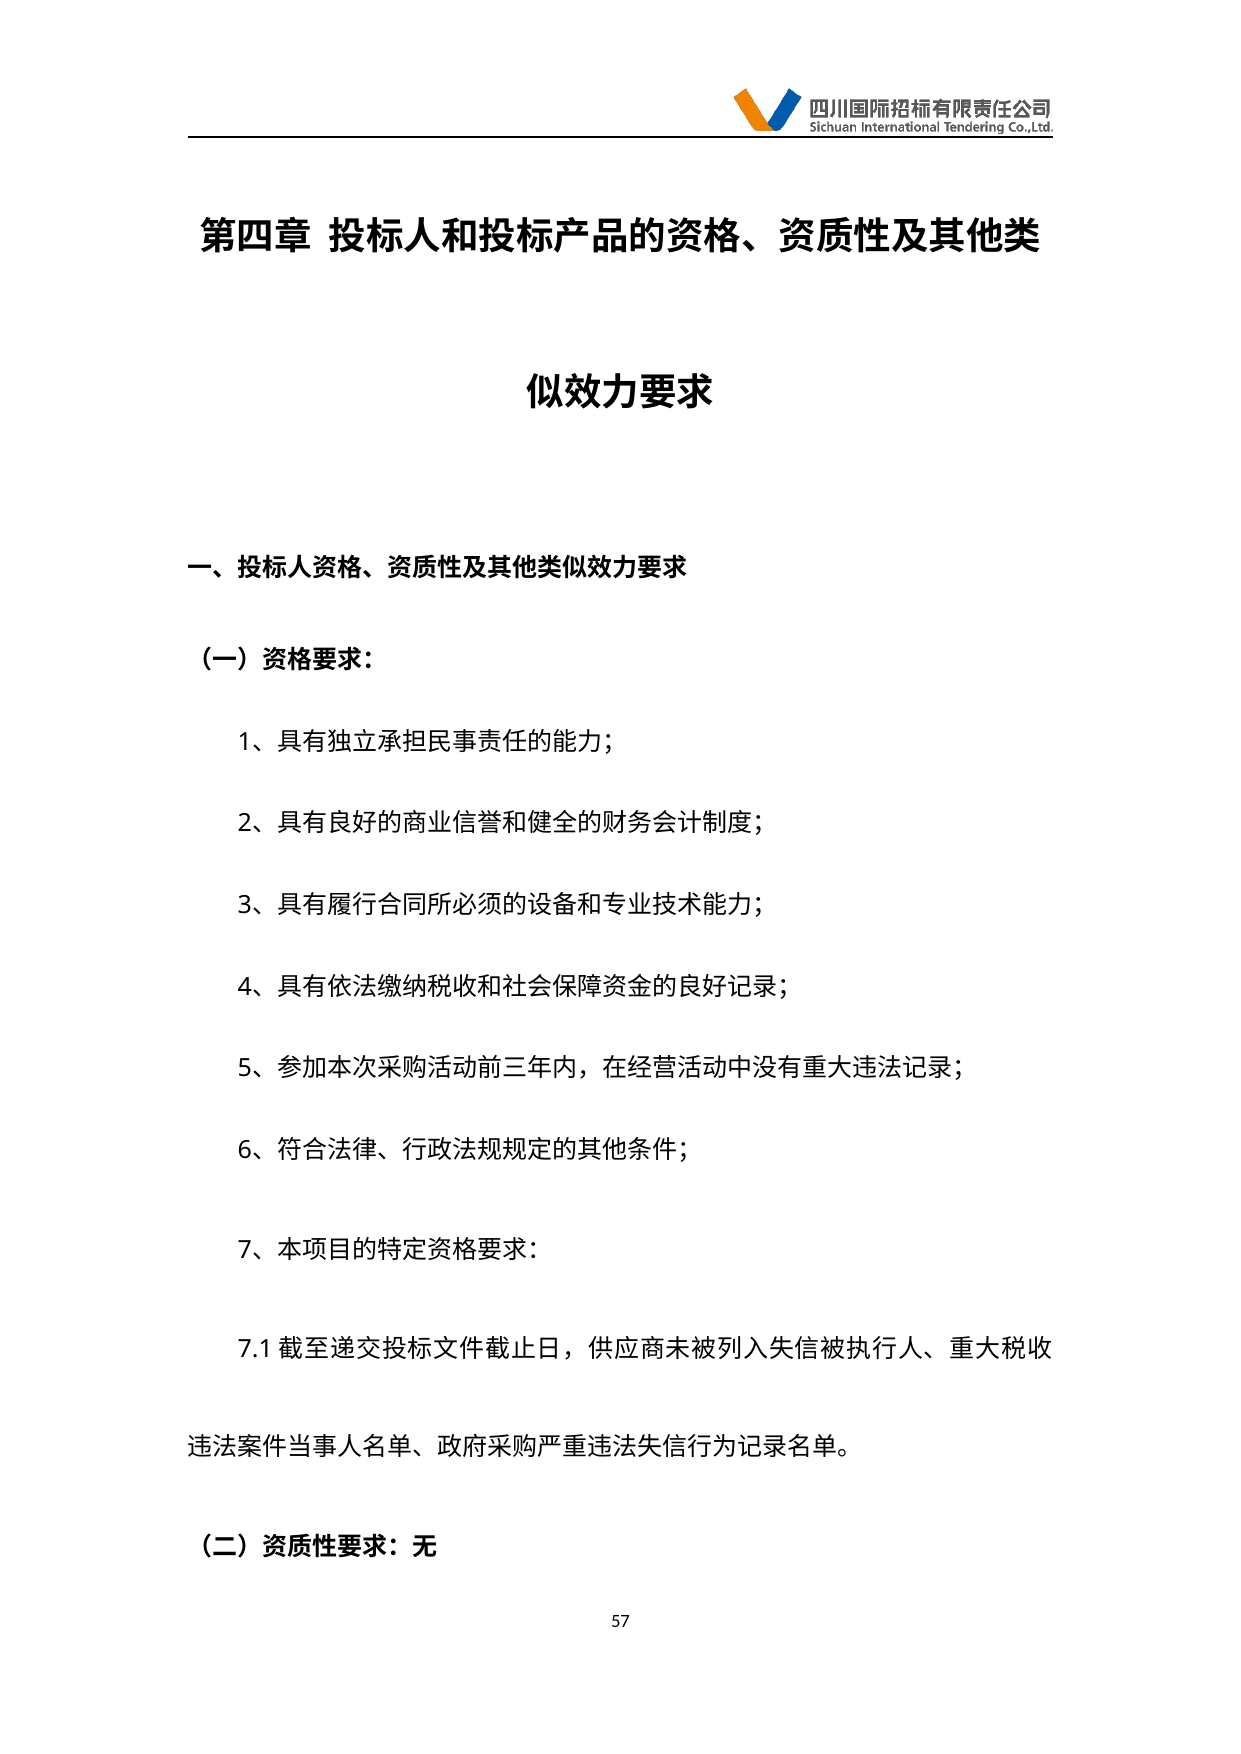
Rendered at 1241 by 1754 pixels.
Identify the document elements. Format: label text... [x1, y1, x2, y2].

text 1、具有独立承担民事责任的能力； [187, 707, 1053, 772]
subtitle 第四章 投标人和投标产品的资格、资质性及其他类似效力要求 [187, 200, 1053, 422]
text （一）资格要求： [187, 625, 1053, 690]
text 5、参加本次采购活动前三年内，在经营活动中没有重大违法记录； [187, 1033, 1053, 1098]
text （二）资质性要求：无 [187, 1512, 1053, 1577]
picture [733, 88, 1053, 134]
text 4、具有依法缴纳税收和社会保障资金的良好记录； [187, 952, 1053, 1017]
text 7.1截至递交投标文件截止日，供应商未被列入失信被执行人、重大税收违法案件当事人名单、政府采购严重违法失信行为记录名单。 [187, 1314, 1053, 1477]
text 3、具有履行合同所必须的设备和专业技术能力； [187, 870, 1053, 935]
text 6、符合法律、行政法规规定的其他条件； [187, 1115, 1053, 1180]
text 2、具有良好的商业信誉和健全的财务会计制度； [187, 788, 1053, 853]
text 7、本项目的特定资格要求： [187, 1215, 1053, 1280]
subtitle 一、投标人资格、资质性及其他类似效力要求 [187, 533, 1053, 598]
